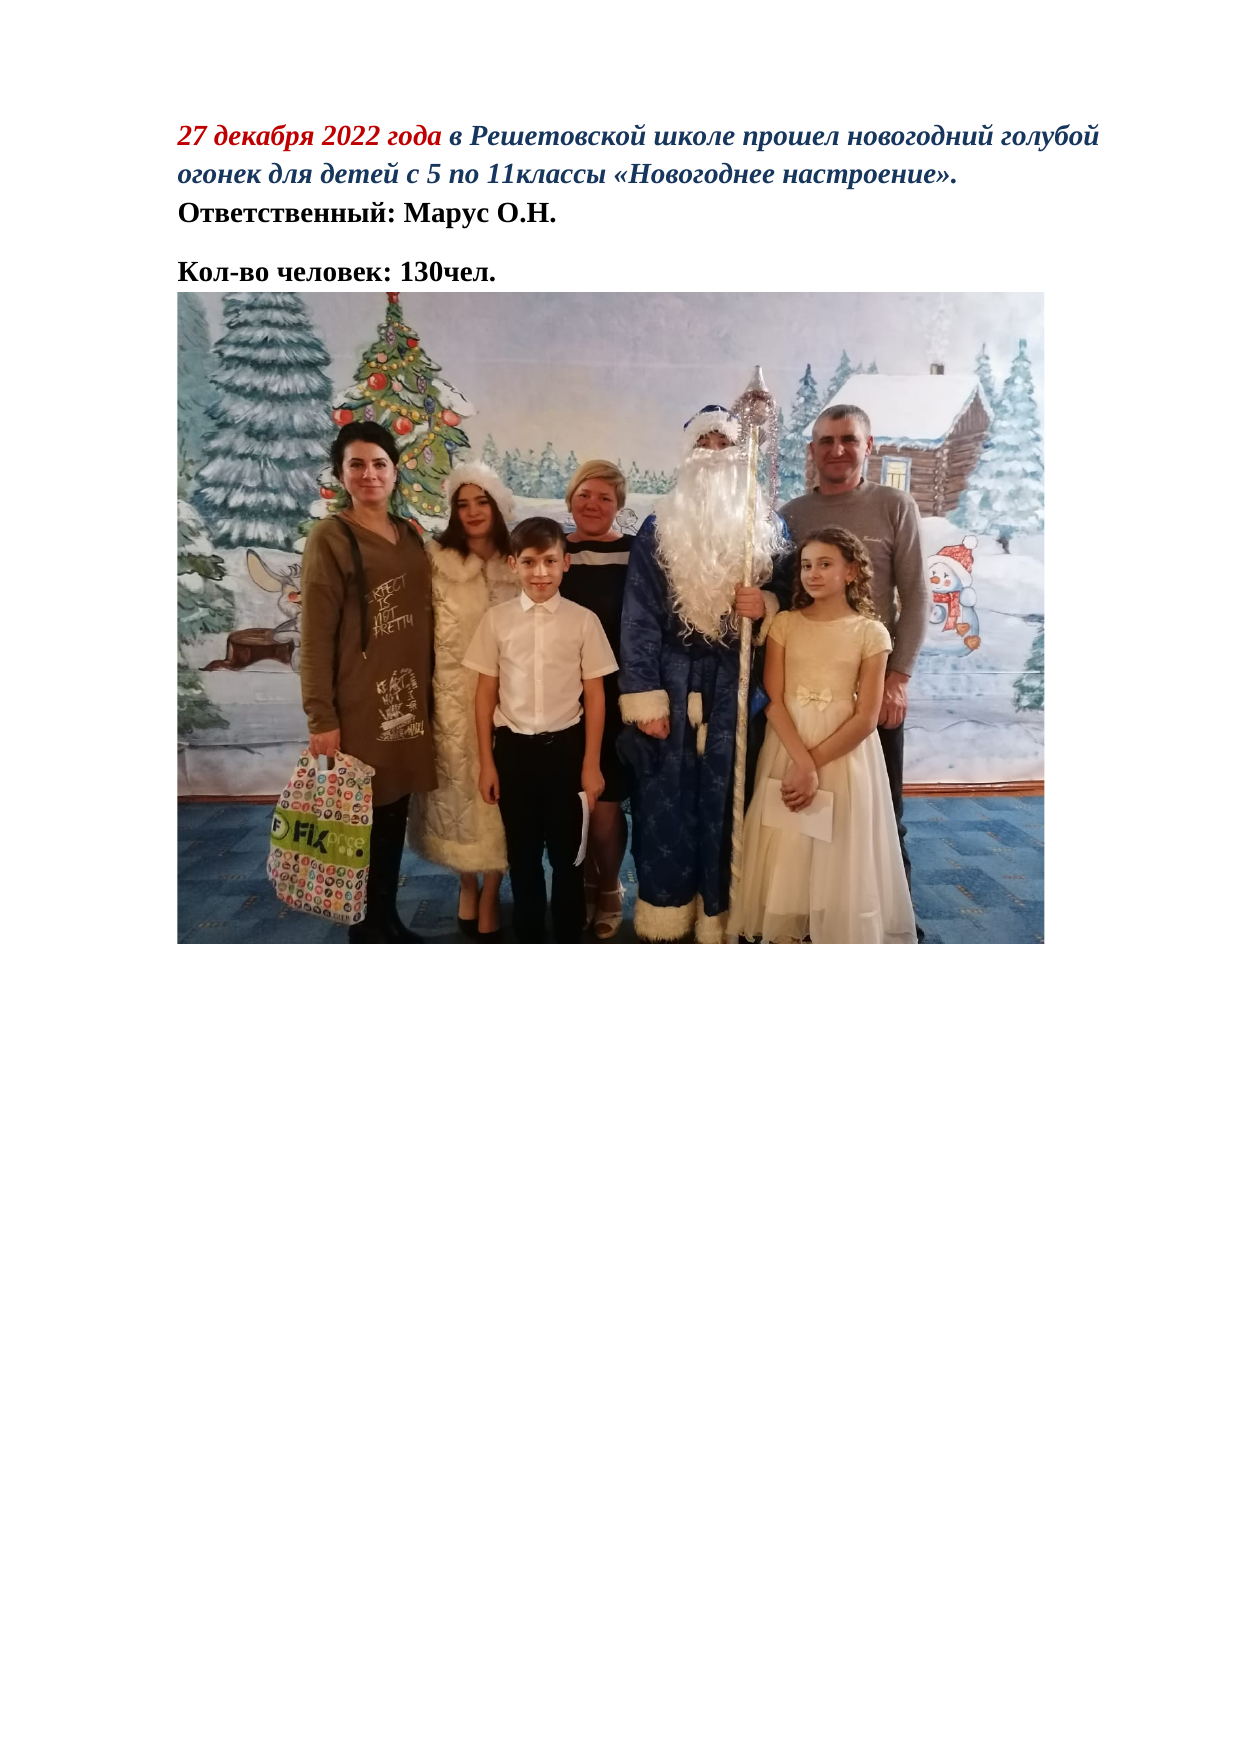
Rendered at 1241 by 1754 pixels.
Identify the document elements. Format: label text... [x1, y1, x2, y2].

picture [177, 292, 1045, 944]
text 27 декабря 2022 года в Решетовской школе прошел новогодний голубой огонек для детей с 5 по 11классы «Новогоднее настроение». Ответственный: Марус О.Н. [177, 118, 1152, 229]
